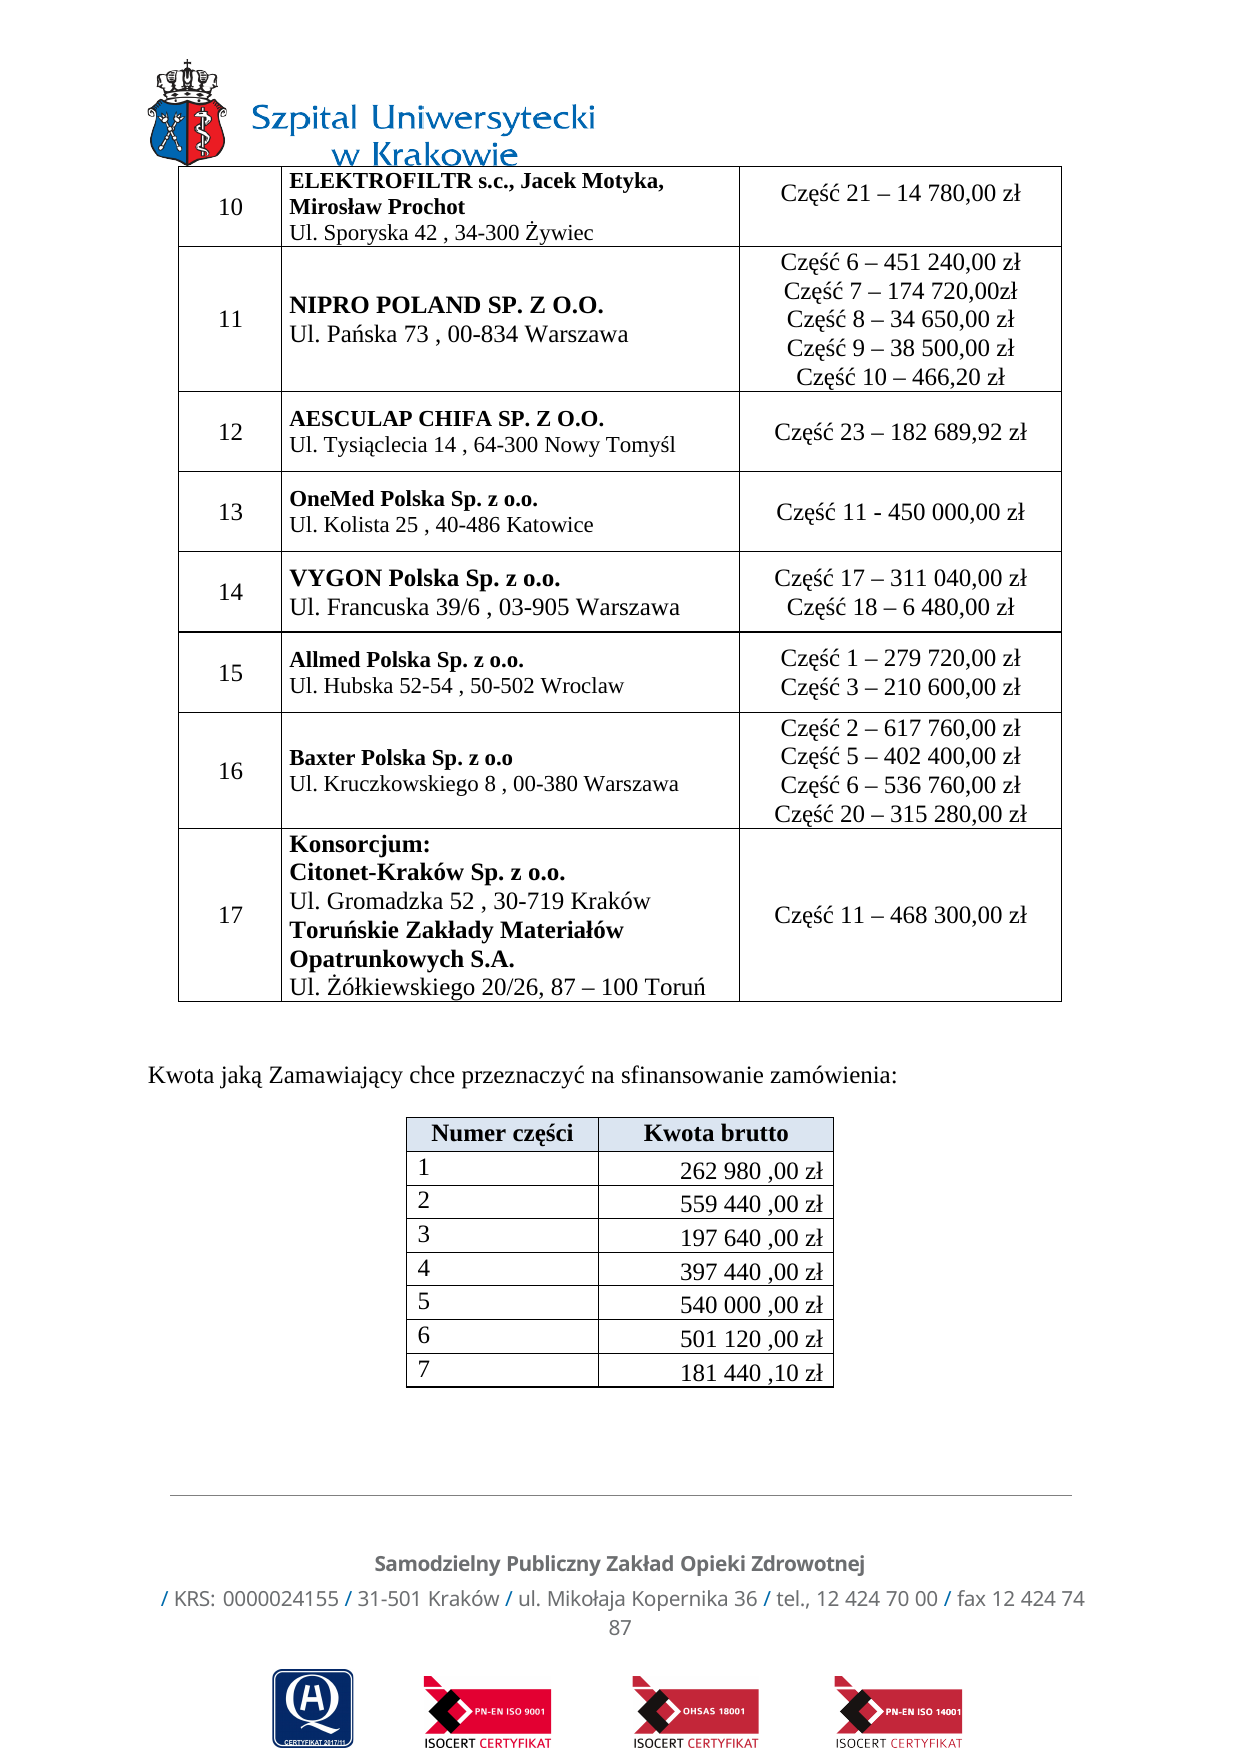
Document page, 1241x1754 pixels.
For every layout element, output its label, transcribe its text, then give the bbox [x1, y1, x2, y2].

table_cell Część 11 - 450 000,00 zł [740, 472, 1061, 551]
table_cell 501 120 ,00 zł [599, 1320, 833, 1353]
picture [252, 104, 596, 166]
table_cell Część 17 – 311 040,00 zł Część 18 – 6 480,00 zł [740, 552, 1061, 631]
table_cell Allmed Polska Sp. z o.o. Ul. Hubska 52-54 , 50-502 Wroclaw [282, 633, 739, 712]
picture [423, 1676, 552, 1748]
table_cell 397 440 ,00 zł [599, 1253, 833, 1285]
table_cell 3 [407, 1219, 598, 1252]
table_cell 16 [179, 713, 281, 828]
text Kwota jaką Zamawiający chce przeznaczyć na sfinansowanie zamówienia: [148, 1060, 1093, 1088]
table_cell VYGON Polska Sp. z o.o. Ul. Francuska 39/6 , 03-905 Warszawa [282, 552, 739, 631]
picture [834, 1676, 963, 1748]
picture [272, 1669, 354, 1748]
table_cell NIPRO POLAND SP. Z O.O. Ul. Pańska 73 , 00-834 Warszawa [282, 247, 739, 391]
picture [147, 59, 227, 166]
table_cell Część 1 – 279 720,00 zł Część 3 – 210 600,00 zł [740, 633, 1061, 712]
table_cell 14 [179, 552, 281, 631]
table_cell 7 [407, 1354, 598, 1386]
table_cell Część 2 – 617 760,00 zł Część 5 – 402 400,00 zł Część 6 – 536 760,00 zł Część 20 – 315 280,00 zł [740, 713, 1061, 828]
table_cell 4 [407, 1253, 598, 1285]
table_cell 17 [179, 829, 281, 1001]
table_cell 13 [179, 472, 281, 551]
table_cell 559 440 ,00 zł [599, 1186, 833, 1218]
table_cell 197 640 ,00 zł [599, 1219, 833, 1252]
table_header Kwota brutto [599, 1118, 833, 1151]
table_cell 11 [179, 247, 281, 391]
table_cell 10 [179, 167, 281, 246]
table_cell 6 [407, 1320, 598, 1353]
table_cell 5 [407, 1286, 598, 1319]
table_cell Część 21 – 14 780,00 zł [740, 167, 1061, 246]
table_cell Baxter Polska Sp. z o.o Ul. Kruczkowskiego 8 , 00-380 Warszawa [282, 713, 739, 828]
table_cell 15 [179, 633, 281, 712]
table_cell AESCULAP CHIFA SP. Z O.O. Ul. Tysiąclecia 14 , 64-300 Nowy Tomyśl [282, 392, 739, 471]
table_cell Konsorcjum: Citonet-Kraków Sp. z o.o. Ul. Gromadzka 52 , 30-719 Kraków Toruńskie Zakłady Materiałów Opatrunkowych S.A. Ul. Żółkiewskiego 20/26, 87 – 100 Toruń [282, 829, 739, 1001]
table_cell 181 440 ,10 zł [599, 1354, 833, 1386]
table_cell Część 6 – 451 240,00 zł Część 7 – 174 720,00zł Część 8 – 34 650,00 zł Część 9 – 38 500,00 zł Część 10 – 466,20 zł [740, 247, 1061, 391]
table_cell 262 980 ,00 zł [599, 1152, 833, 1184]
table_cell Część 11 – 468 300,00 zł [740, 829, 1061, 1001]
table_cell 540 000 ,00 zł [599, 1286, 833, 1319]
table_header Numer części [407, 1118, 598, 1151]
table_cell ELEKTROFILTR s.c., Jacek Motyka, Mirosław Prochot Ul. Sporyska 42 , 34-300 Żywiec [282, 167, 739, 246]
picture [632, 1676, 759, 1748]
table_cell 2 [407, 1186, 598, 1218]
table_cell OneMed Polska Sp. z o.o. Ul. Kolista 25 , 40-486 Katowice [282, 472, 739, 551]
table_cell Część 23 – 182 689,92 zł [740, 392, 1061, 471]
table_cell 12 [179, 392, 281, 471]
table_cell 1 [407, 1152, 598, 1184]
